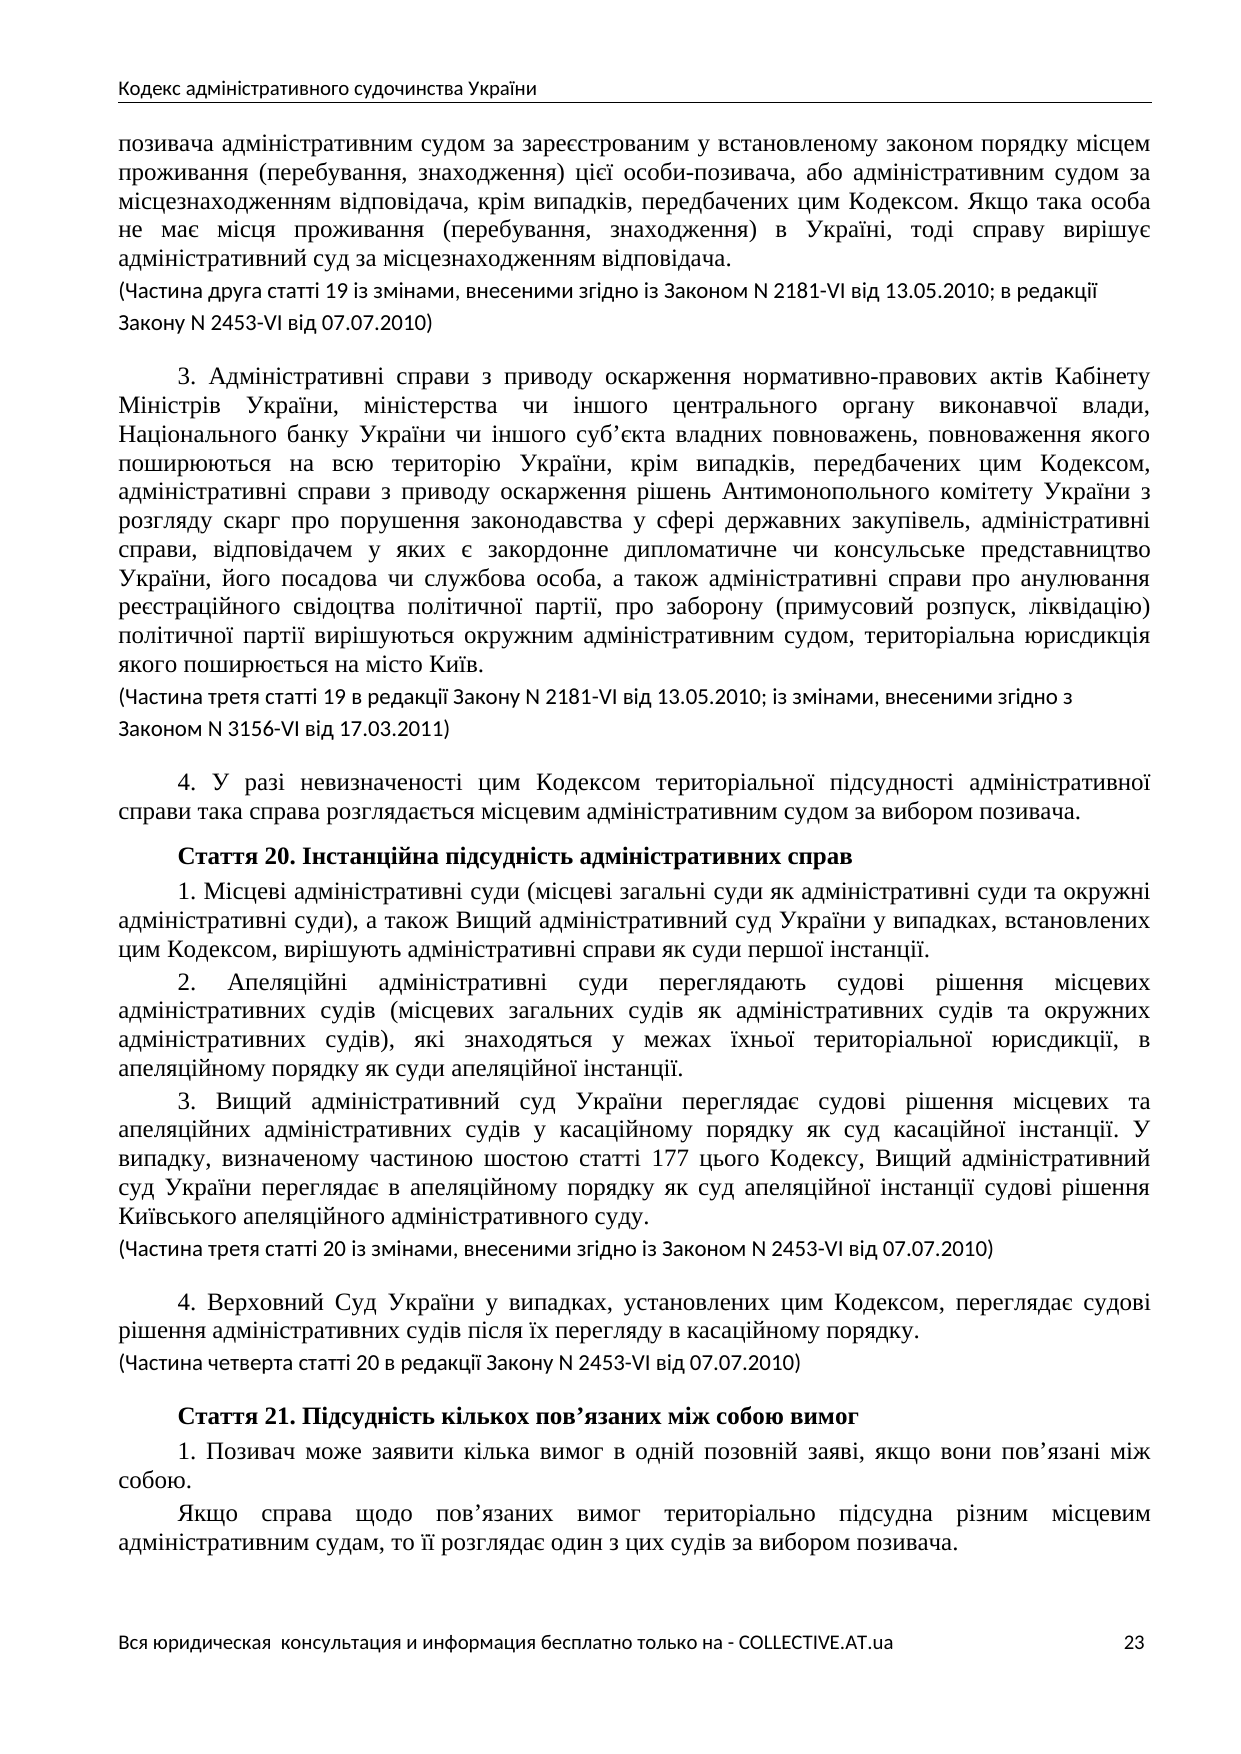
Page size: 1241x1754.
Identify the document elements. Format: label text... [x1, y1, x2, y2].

text (Частина четверта статті 20 в редакції Закону N 2453-VI від 07.07.2010) [118, 1348, 1152, 1376]
text 2. Апеляційні адміністративні суди переглядають судові рішення місцевих адміністративних судів (місцевих загальних судів як адміністративних судів та окружних адміністративних судів), які знаходяться у межах їхньої територіальної юрисдикції, в апеляційному порядку як суди апеляційної інстанції. [118, 967, 1152, 1082]
text 4. Верховний Суд України у випадках, установлених цим Кодексом, переглядає судові рішення адміністративних судів після їх перегляду в касаційному порядку. [118, 1287, 1152, 1344]
text 1. Позивач може заявити кілька вимог в одній позовній заяві, якщо вони пов’язані між собою. [118, 1436, 1152, 1494]
text Якщо справа щодо пов’язаних вимог територіально підсудна різним місцевим адміністративним судам, то її розглядає один з цих судів за вибором позивача. [118, 1498, 1152, 1556]
text 3. Вищий адміністративний суд України переглядає судові рішення місцевих та апеляційних адміністративних судів у касаційному порядку як суд касаційної інстанції. У випадку, визначеному частиною шостою статті 177 цього Кодексу, Вищий адміністративний суд України переглядає в апеляційному порядку як суд апеляційної інстанції судові рішення Київського апеляційного адміністративного суду. [118, 1086, 1152, 1229]
subtitle Стаття 20. Інстанційна підсудність адміністративних справ [177, 841, 1152, 870]
text (Частина третя статті 19 в редакції Закону N 2181-VI від 13.05.2010; із змінами, внесеними згідно з Законом N 3156-VI від 17.03.2011) [118, 682, 1152, 742]
text (Частина третя статті 20 із змінами, внесеними згідно із Законом N 2453-VI від 07.07.2010) [118, 1234, 1152, 1262]
text 3. Адміністративні справи з приводу оскарження нормативно-правових актів Кабінету Міністрів України, міністерства чи іншого центрального органу виконавчої влади, Національного банку України чи іншого суб’єкта владних повноважень, повноваження якого поширюються на всю територію України, крім випадків, передбачених цим Кодексом, адміністративні справи з приводу оскарження рішень Антимонопольного комітету України з розгляду скарг про порушення законодавства у сфері державних закупівель, адміністративні справи, відповідачем у яких є закордонне дипломатичне чи консульське представництво України, його посадова чи службова особа, а також адміністративні справи про анулювання реєстраційного свідоцтва політичної партії, про заборону (примусовий розпуск, ліквідацію) політичної партії вирішуються окружним адміністративним судом, територіальна юрисдикція якого поширюється на місто Київ. [118, 361, 1152, 678]
text 1. Місцеві адміністративні суди (місцеві загальні суди як адміністративні суди та окружні адміністративні суди), а також Вищий адміністративний суд України у випадках, встановлених цим Кодексом, вирішують адміністративні справи як суди першої інстанції. [118, 876, 1152, 962]
text 4. У разі невизначеності цим Кодексом територіальної підсудності адміністративної справи така справа розглядається місцевим адміністративним судом за вибором позивача. [118, 767, 1152, 824]
text (Частина друга статті 19 із змінами, внесеними згідно із Законом N 2181-VI від 13.05.2010; в редакції Закону N 2453-VI від 07.07.2010) [118, 276, 1152, 336]
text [118, 128, 1152, 272]
subtitle Стаття 21. Підсудність кількох пов’язаних між собою вимог [177, 1401, 1152, 1430]
